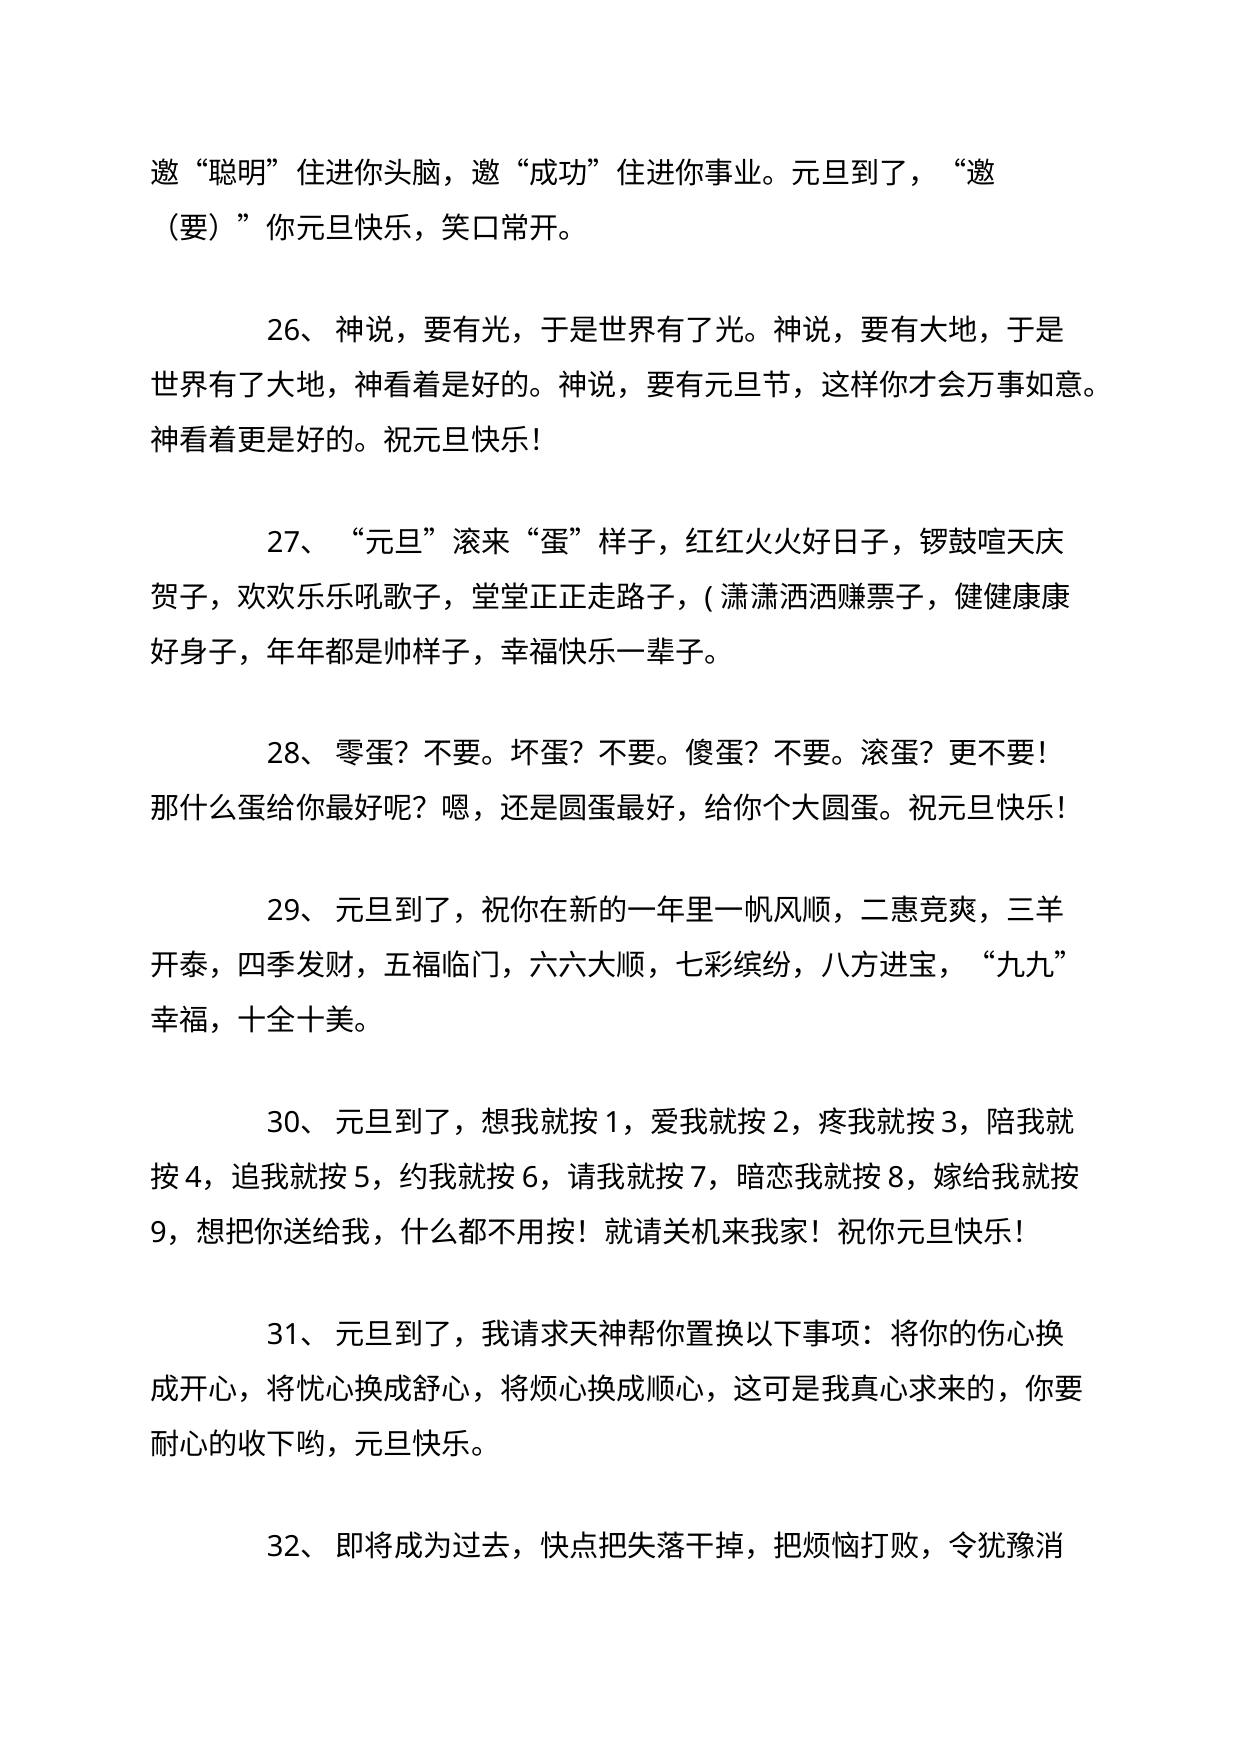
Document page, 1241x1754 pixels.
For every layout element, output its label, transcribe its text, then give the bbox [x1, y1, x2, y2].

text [150, 1522, 1090, 1564]
text 26、 神说，要有光，于是世界有了光。神说，要有大地，于是世界有了大地，神看着是好的。神说，要有元旦节，这样你才会万事如意。神看着更是好的。祝元旦快乐！ [150, 307, 1090, 459]
text 28、 零蛋？不要。坏蛋？不要。傻蛋？不要。滚蛋？更不要！那什么蛋给你最好呢？嗯，还是圆蛋最好，给你个大圆蛋。祝元旦快乐！ [150, 730, 1090, 827]
text 31、 元旦到了，我请求天神帮你置换以下事项：将你的伤心换成开心，将忧心换成舒心，将烦心换成顺心，这可是我真心求来的，你要耐心的收下哟，元旦快乐。 [150, 1311, 1090, 1463]
text 30、 元旦到了，想我就按1，爱我就按2，疼我就按3，陪我就按4，追我就按5，约我就按6，请我就按7，暗恋我就按8，嫁给我就按9，想把你送给我，什么都不用按！就请关机来我家！祝你元旦快乐！ [150, 1098, 1090, 1251]
text 27、 “元旦”滚来“蛋”样子，红红火火好日子，锣鼓喧天庆贺子，欢欢乐乐吼歌子，堂堂正正走路子，( 潇潇洒洒赚票子，健健康康好身子，年年都是帅样子，幸福快乐一辈子。 [150, 518, 1090, 671]
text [150, 150, 1090, 247]
text 29、 元旦到了，祝你在新的一年里一帆风顺，二惠竞爽，三羊开泰，四季发财，五福临门，六六大顺，七彩缤纷，八方进宝，“九九”幸福，十全十美。 [150, 887, 1090, 1039]
